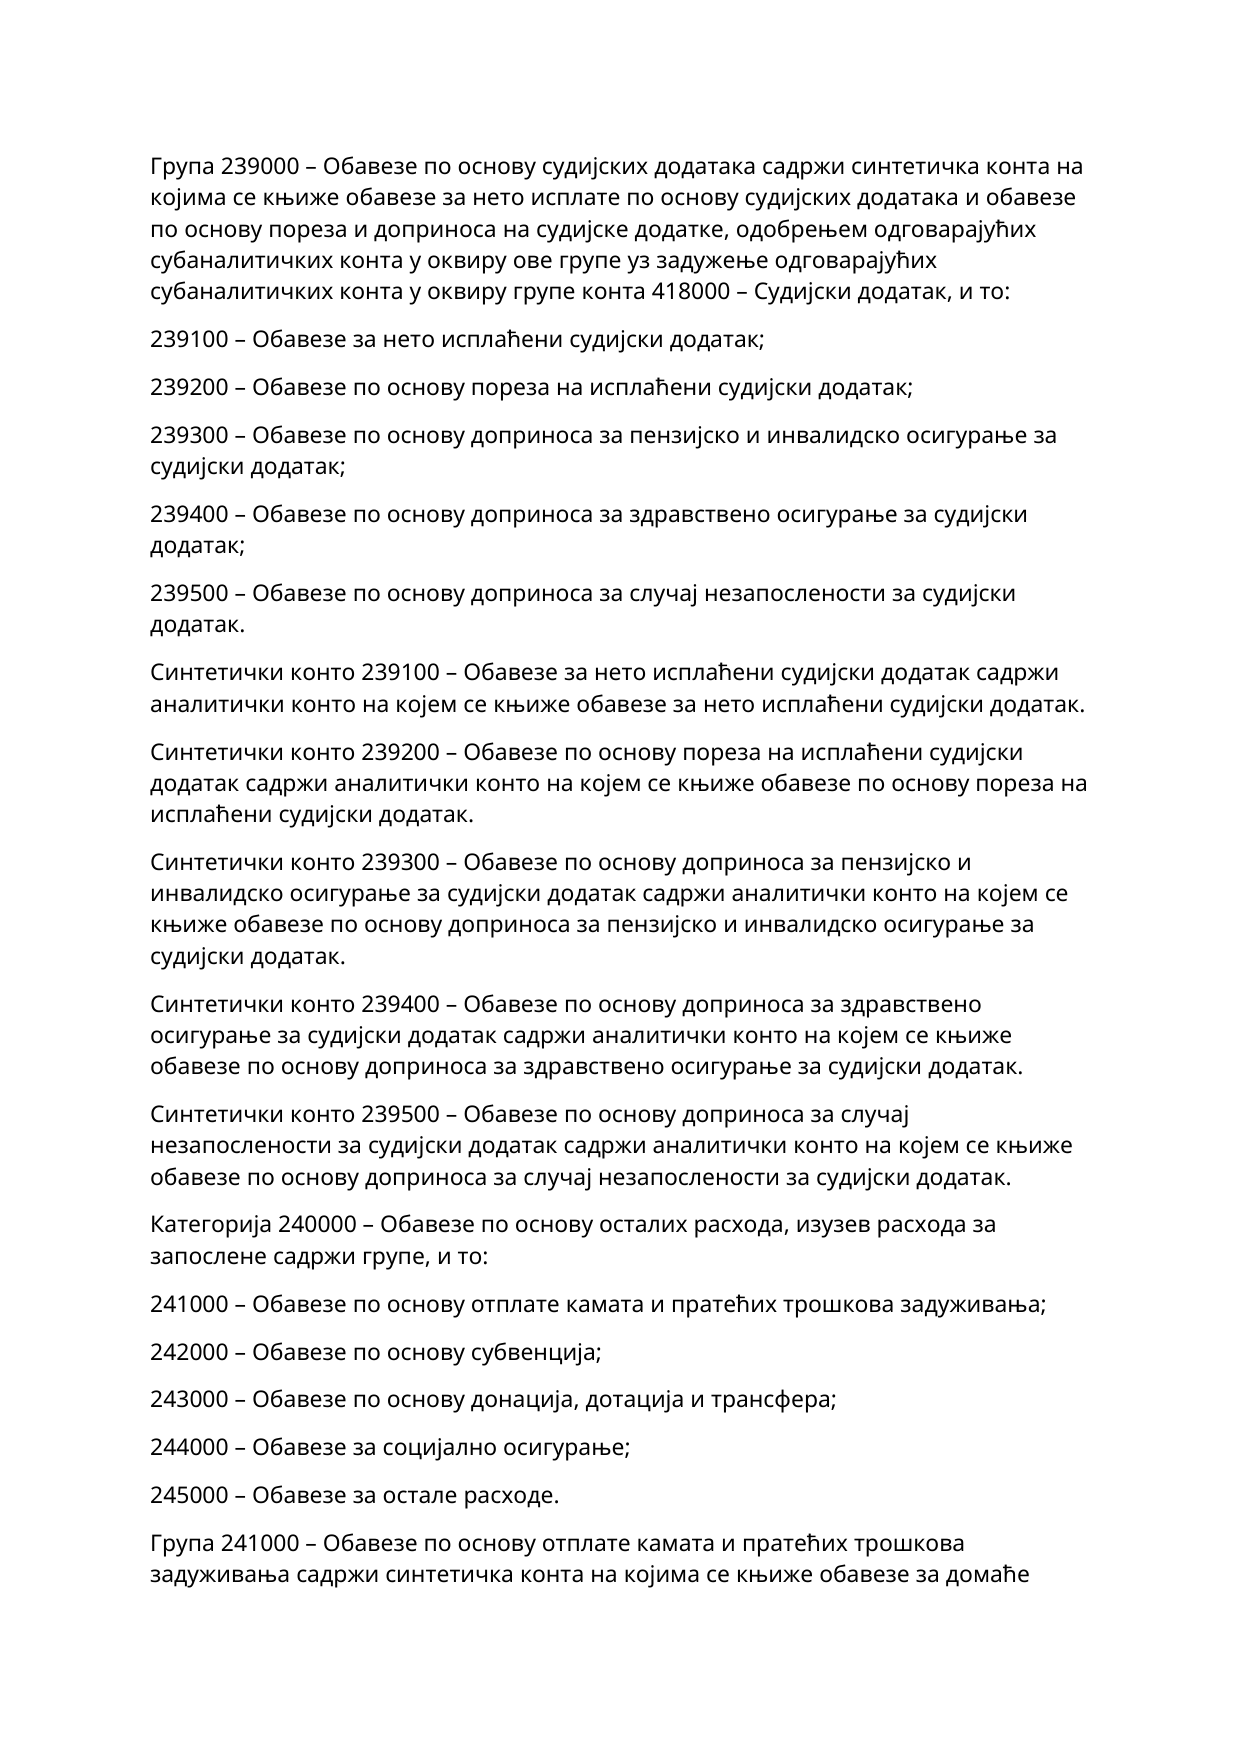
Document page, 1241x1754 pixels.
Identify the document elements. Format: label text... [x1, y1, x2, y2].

text 245000 – Обавезе за остале расходе. [150, 1479, 1090, 1510]
text Група 239000 – Обавезе по основу судијских додатака садржи синтетичка конта на којима се књиже обавезе за нето исплате по основу судијских додатака и обавезе по основу пореза и доприноса на судијске додатке, одобрењем одговарајућих субаналитичких конта у оквиру ове групе уз задужење одговарајућих субаналитичких конта у оквиру групе конта 418000 – Судијски додатак, и то: [150, 150, 1090, 306]
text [150, 1527, 1090, 1589]
text 242000 – Обавезе по основу субвенција; [150, 1335, 1090, 1367]
text 239500 – Обавезе по основу доприноса за случај незапослености за судијски додатак. [150, 577, 1090, 639]
text 243000 – Обавезе по основу донација, дотација и трансфера; [150, 1383, 1090, 1414]
text 241000 – Обавезе по основу отплате камата и пратећих трошкова задуживања; [150, 1287, 1090, 1319]
text 239400 – Обавезе по основу доприноса за здравствено осигурање за судијски додатак; [150, 498, 1090, 560]
text 239200 – Обавезе по основу пореза на исплаћени судијски додатак; [150, 371, 1090, 402]
text 239100 – Обавезе за нето исплаћени судијски додатак; [150, 323, 1090, 354]
text Синтетички конто 239100 – Обавезе за нето исплаћени судијски додатак садржи аналитички конто на којем се књиже обавезе за нето исплаћени судијски додатак. [150, 656, 1090, 719]
text 244000 – Обавезе за социјално осигурање; [150, 1431, 1090, 1462]
text Синтетички конто 239400 – Обавезе по основу доприноса за здравствено осигурање за судијски додатак садржи аналитички конто на којем се књиже обавезе по основу доприноса за здравствено осигурање за судијски додатак. [150, 987, 1090, 1081]
text Синтетички конто 239500 – Обавезе по основу доприноса за случај незапослености за судијски додатак садржи аналитички конто на којем се књиже обавезе по основу доприноса за случај незапослености за судијски додатак. [150, 1098, 1090, 1192]
text Категорија 240000 – Обавезе по основу осталих расхода, изузев расхода за запослене садржи групе, и то: [150, 1208, 1090, 1271]
text Синтетички конто 239300 – Обавезе по основу доприноса за пензијско и инвалидско осигурање за судијски додатак садржи аналитички конто на којем се књиже обавезе по основу доприноса за пензијско и инвалидско осигурање за судијски додатак. [150, 846, 1090, 971]
text Синтетички конто 239200 – Обавезе по основу пореза на исплаћени судијски додатак садржи аналитички конто на којем се књиже обавезе по основу пореза на исплаћени судијски додатак. [150, 735, 1090, 829]
text 239300 – Обавезе по основу доприноса за пензијско и инвалидско осигурање за судијски додатак; [150, 419, 1090, 481]
